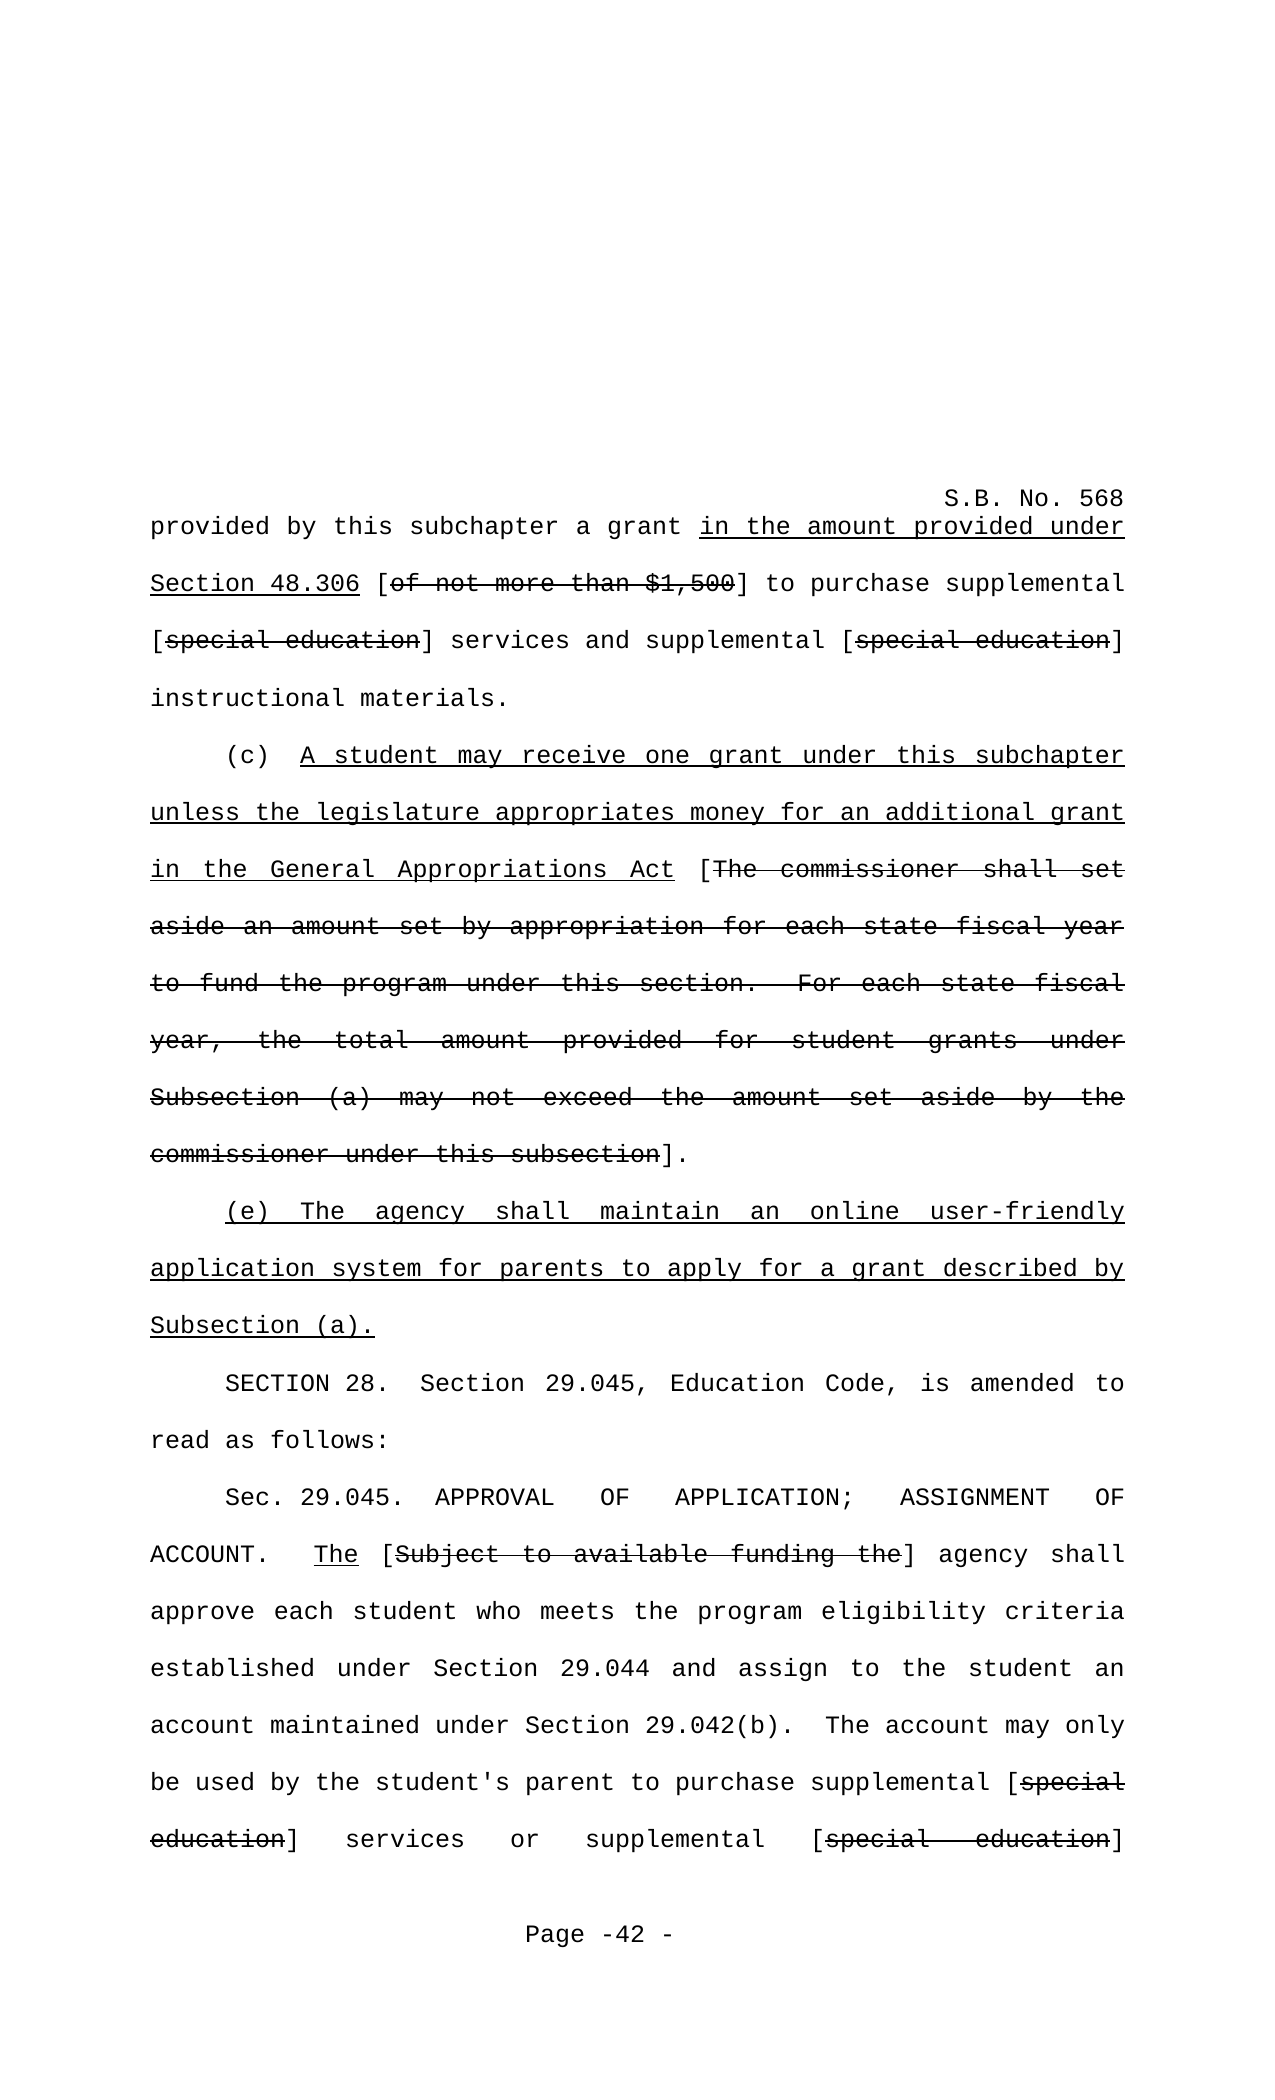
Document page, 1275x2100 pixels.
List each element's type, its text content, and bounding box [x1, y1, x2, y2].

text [150, 514, 1125, 713]
text (c) A student may receive one grant under this subchapter unless the legislature appropriates money for an additional grant in the General Appropriations Act [The commissioner shall set aside an amount set by appropriation for each state fiscal year to fund the program under this section. For each state fiscal year, the total amount provided for student grants under Subsection (a) may not exceed the amount set aside by the commissioner under this subsection]. [150, 986, 1125, 1041]
text (c) A student may receive one grant under this subchapter unless the legislature appropriates money for an additional grant in the General Appropriations Act [The commissioner shall set aside an amount set by appropriation for each state fiscal year to fund the program under this section. For each state fiscal year, the total amount provided for student grants under Subsection (a) may not exceed the amount set aside by the commissioner under this subsection]. [150, 742, 1125, 822]
text (c) A student may receive one grant under this subchapter unless the legislature appropriates money for an additional grant in the General Appropriations Act [The commissioner shall set aside an amount set by appropriation for each state fiscal year to fund the program under this section. For each state fiscal year, the total amount provided for student grants under Subsection (a) may not exceed the amount set aside by the commissioner under this subsection]. [150, 1043, 1125, 1098]
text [150, 1484, 1125, 1855]
text SECTION 28. Section 29.045, Education Code, is amended to read as follows: [150, 1370, 1125, 1456]
text (e) The agency shall maintain an online user-friendly application system for parents to apply for a grant described by Subsection (a). [150, 1281, 1125, 1341]
text (e) The agency shall maintain an online user-friendly application system for parents to apply for a grant described by Subsection (a). [150, 1199, 1125, 1279]
text (c) A student may receive one grant under this subchapter unless the legislature appropriates money for an additional grant in the General Appropriations Act [The commissioner shall set aside an amount set by appropriation for each state fiscal year to fund the program under this section. For each state fiscal year, the total amount provided for student grants under Subsection (a) may not exceed the amount set aside by the commissioner under this subsection]. [150, 824, 1125, 984]
text (c) A student may receive one grant under this subchapter unless the legislature appropriates money for an additional grant in the General Appropriations Act [The commissioner shall set aside an amount set by appropriation for each state fiscal year to fund the program under this section. For each state fiscal year, the total amount provided for student grants under Subsection (a) may not exceed the amount set aside by the commissioner under this subsection]. [150, 1100, 1125, 1170]
